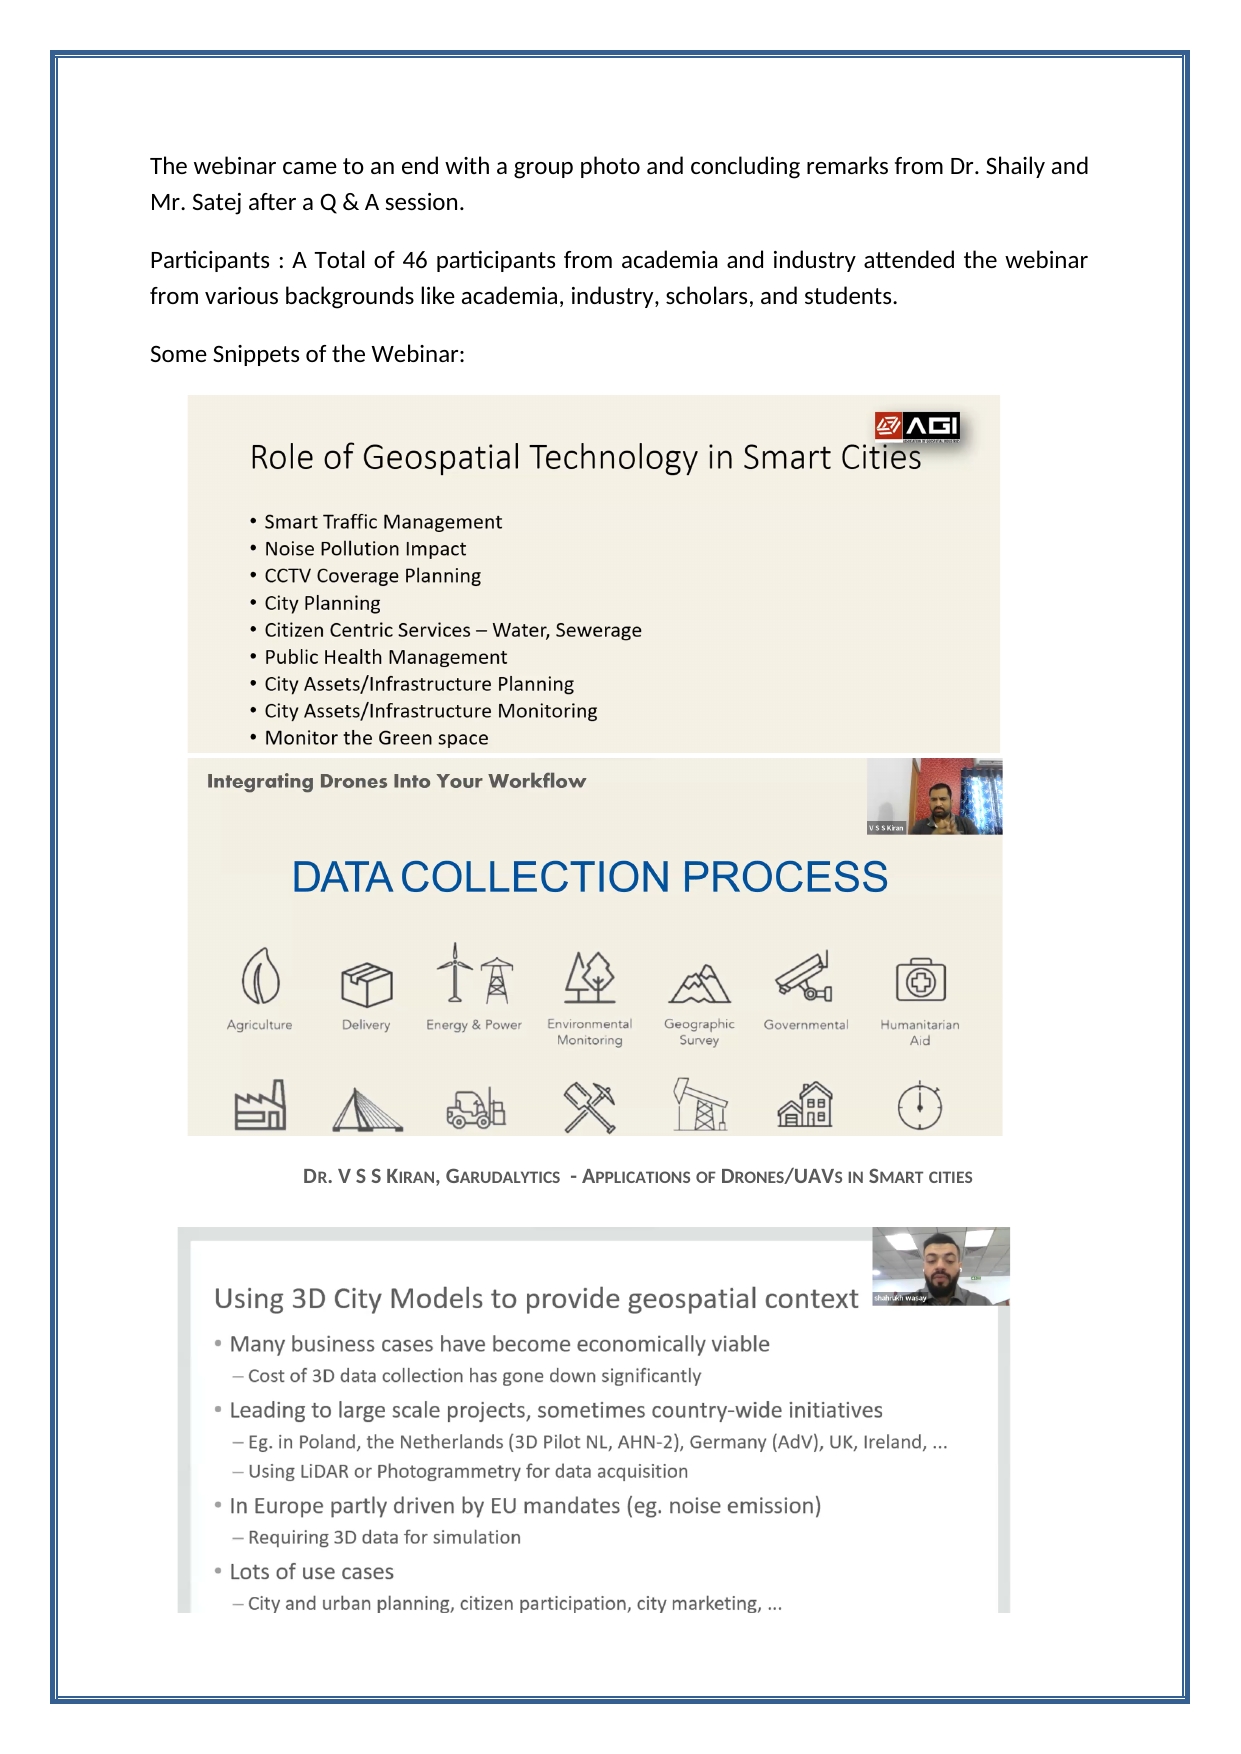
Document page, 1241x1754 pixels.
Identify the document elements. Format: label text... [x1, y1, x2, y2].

text Dr. V S S Kiran, Garudalytics - Applications of Drones/UAVs in Smart cities [150, 1162, 1090, 1188]
picture [177, 1227, 1011, 1613]
picture [187, 758, 1003, 1136]
text Some Snippets of the Webinar: [150, 338, 1090, 368]
text The webinar came to an end with a group photo and concluding remarks from Dr. Shaily and Mr. Satej after a Q & A session. [150, 150, 1090, 217]
picture [187, 395, 1001, 753]
text Participants : A Total of 46 participants from academia and industry attended the webinar from various backgrounds like academia, industry, scholars, and students. [150, 244, 1090, 311]
